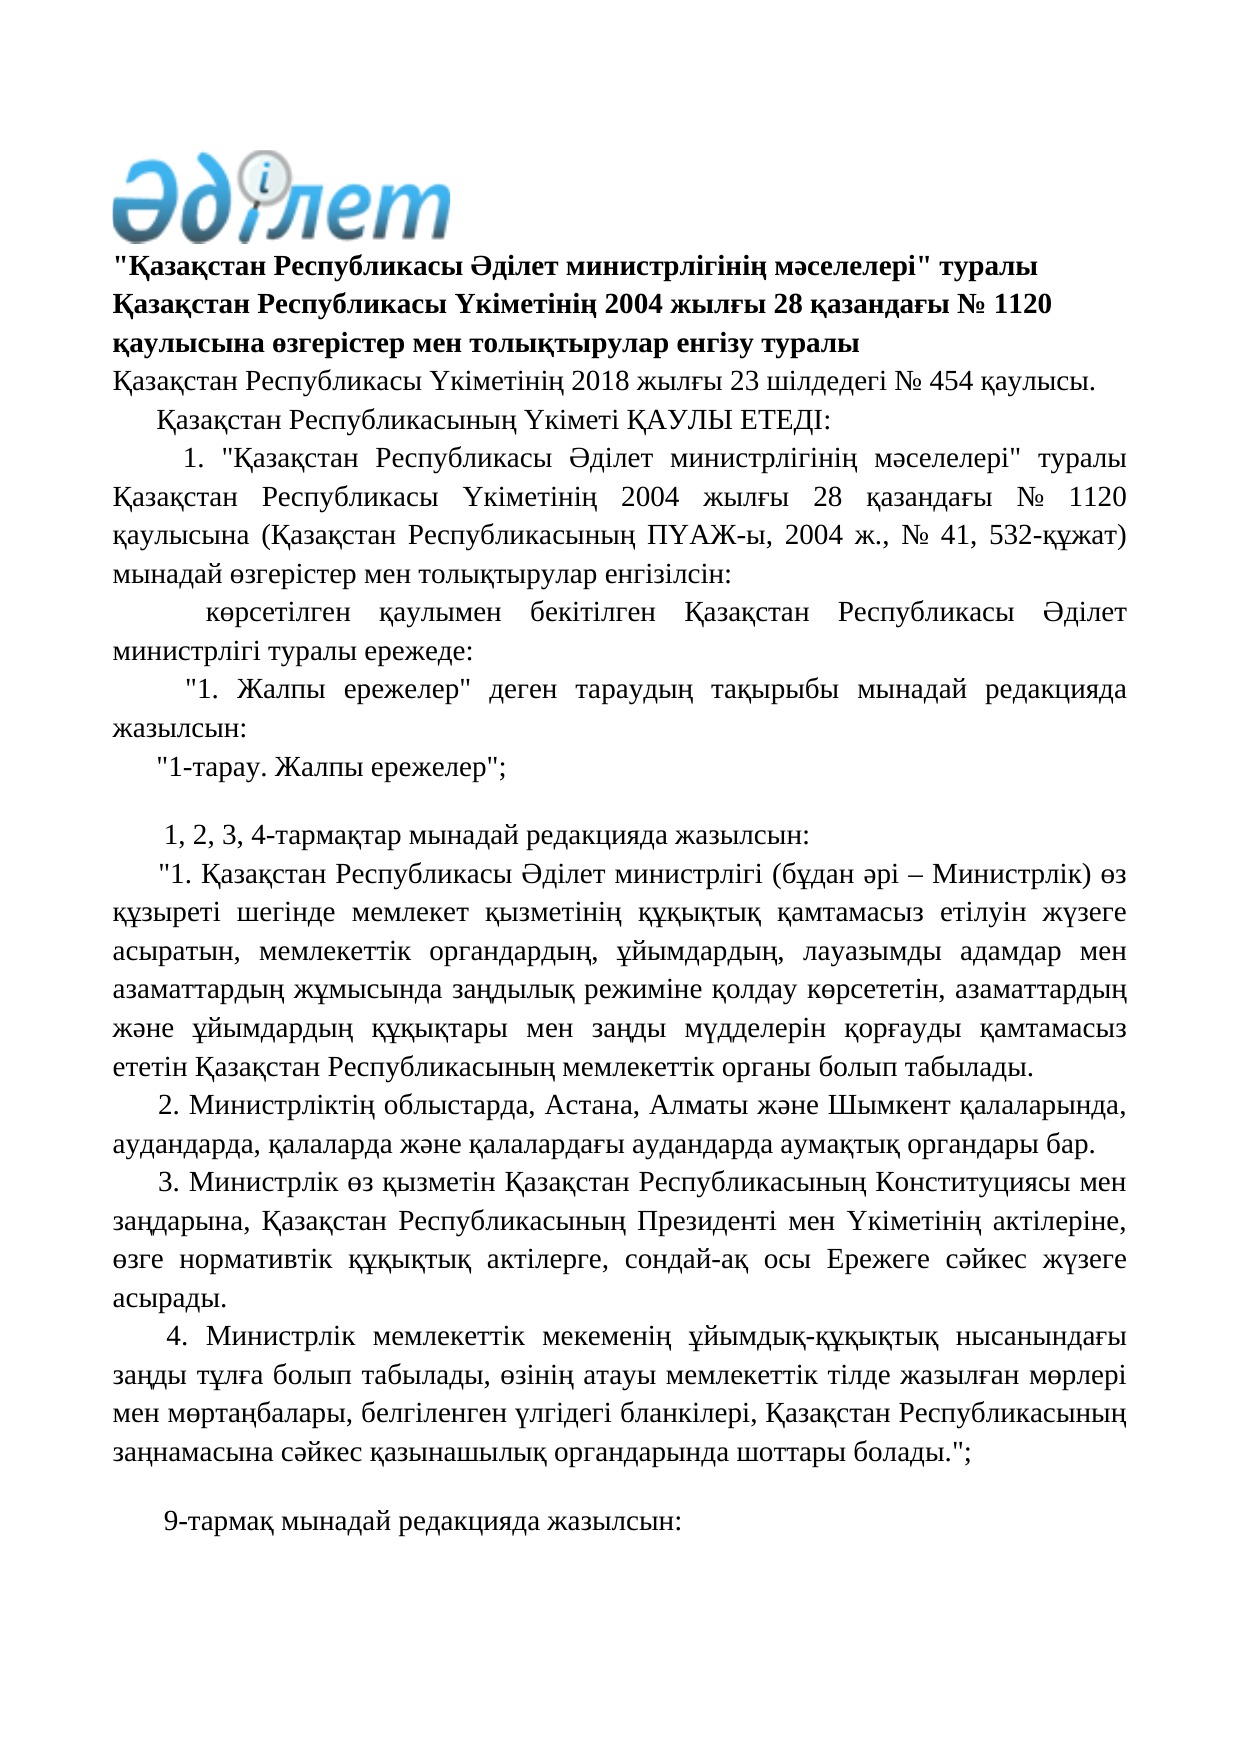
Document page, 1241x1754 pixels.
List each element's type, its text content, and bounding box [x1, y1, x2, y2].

text 1. "Қазақстан Республикасы Әділет министрлігінің мәселелері" туралы Қазақстан Республикасы Үкіметінің 2004 жылғы 28 қазандағы № 1120 қаулысына (Қазақстан Республикасының ПҮАЖ-ы, 2004 ж., № 41, 532-құжат) мынадай өзгерістер мен толықтырулар енгізілсін: [112, 440, 1128, 589]
text 1, 2, 3, 4-тармақтар мынадай редакцияда жазылсын: [112, 817, 1128, 851]
text 2. Министрліктің облыстарда, Астана, Алматы және Шымкент қалаларында, аудандарда, қалаларда және қалалардағы аудандарда аумақтық органдары бар. [112, 1087, 1128, 1159]
text 9-тармақ мынадай редакцияда жазылсын: [112, 1503, 1128, 1536]
text "Қазақстан Республикасы Әділет министрлігінің мәселелері" туралы Қазақстан Республикасы Үкіметінің 2004 жылғы 28 қазандағы № 1120 қаулысына өзгерістер мен толықтырулар енгізу туралы [112, 248, 1128, 358]
text "1. Жалпы ережелер" деген тараудың тақырыбы мынадай редакцияда жазылсын: [112, 672, 1128, 744]
text 3. Министрлік өз қызметін Қазақстан Республикасының Конституциясы мен заңдарына, Қазақстан Республикасының Президенті мен Үкіметінің актілеріне, өзге нормативтік құқықтық актілерге, сондай-ақ осы Ережеге сәйкес жүзеге асырады. [112, 1164, 1128, 1313]
text 4. Министрлік мемлекеттік мекеменің ұйымдық-құқықтық нысанындағы заңды тұлға болып табылады, өзінің атауы мемлекеттік тілде жазылған мөрлері мен мөртаңбалары, белгіленген үлгідегі бланкілері, Қазақстан Республикасының заңнамасына сәйкес қазынашылық органдарында шоттары болады."; [112, 1318, 1128, 1468]
text көрсетілген қаулымен бекітілген Қазақстан Республикасы Әділет министрлігі туралы ережеде: [112, 594, 1128, 667]
text "1-тарау. Жалпы ережелер"; [112, 749, 1128, 782]
picture [112, 150, 451, 244]
text "1. Қазақстан Республикасы Әділет министрлігі (бұдан әрі – Министрлік) өз құзыреті шегінде мемлекет қызметінің құқықтық қамтамасыз етілуін жүзеге асыратын, мемлекеттік органдардың, ұйымдардың, лауазымды адамдар мен азаматтардың жұмысында заңдылық режиміне қолдау көрсететін, азаматтардың және ұйымдардың құқықтары мен заңды мүдделерін қорғауды қамтамасыз ететін Қазақстан Республикасының мемлекеттік органы болып табылады. [112, 856, 1128, 1082]
text Қазақстан Республикасы Үкіметінің 2018 жылғы 23 шілдедегі № 454 қаулысы. [112, 363, 1128, 397]
text Қазақстан Республикасының Үкіметі ҚАУЛЫ ЕТЕДІ: [112, 402, 1128, 435]
